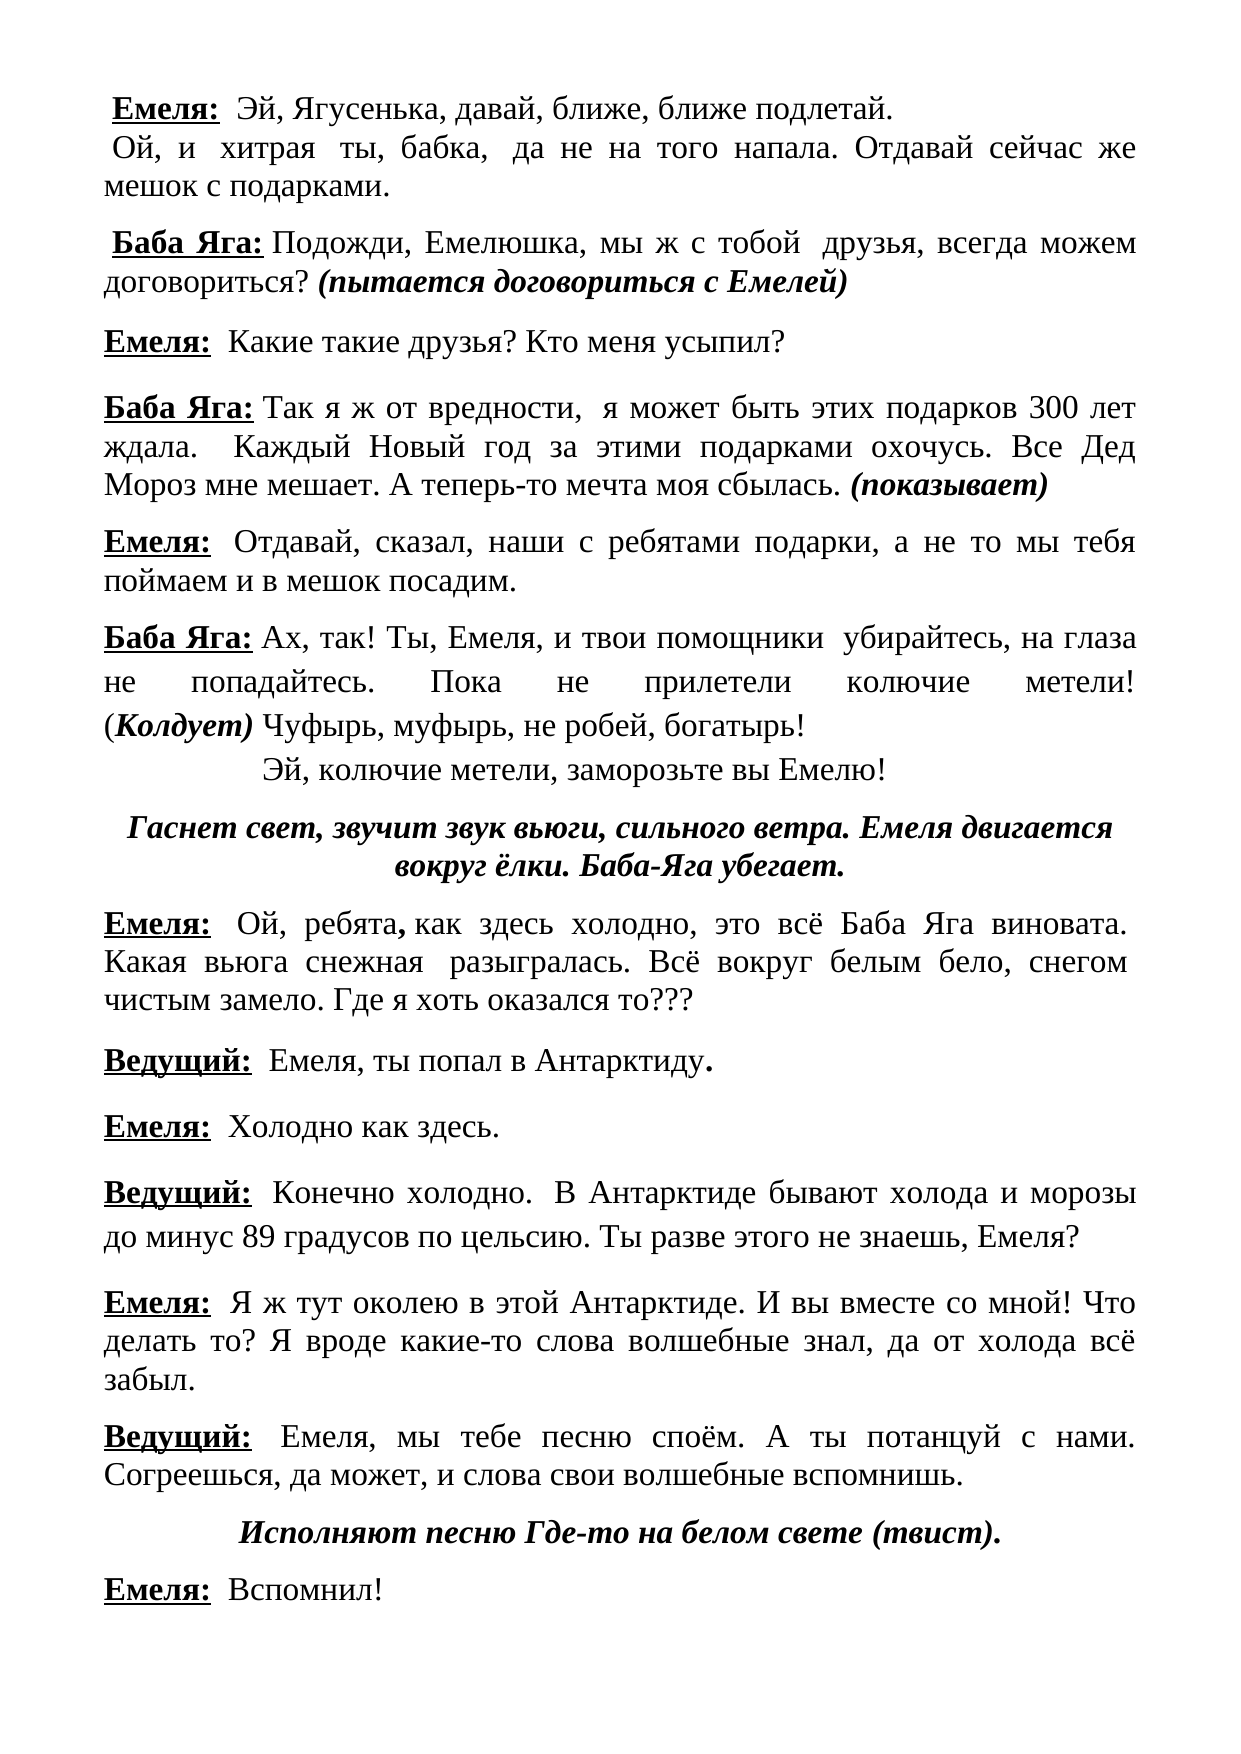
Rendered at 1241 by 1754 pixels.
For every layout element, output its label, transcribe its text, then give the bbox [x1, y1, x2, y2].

text Баба Яга: Ах, так! Ты, Емеля, и твои помощники убирайтесь, на глаза не попадайтесь. Пока не прилетели колючие метели! (Колдует) Чуфырь, муфырь, не робей, богатырь! [103, 617, 1137, 744]
text Баба Яга: Так я ж от вредности, я может быть этих подарков 300 лет ждала. Каждый Новый год за этими подарками охочусь. Все Дед Мороз мне мешает. А теперь-то мечта моя сбылась. (показывает) [103, 387, 1137, 502]
text Емеля: Отдавай, сказал, наши с ребятами подарки, а не то мы тебя поймаем и в мешок посадим. [103, 522, 1137, 598]
text Емеля: Какие такие друзья? Кто меня усыпил? [103, 321, 1137, 360]
text Ведущий: Конечно холодно. В Антарктиде бывают холода и морозы до минус 89 градусов по цельсию. Ты разве этого не знаешь, Емеля? [103, 1172, 1137, 1254]
text Емеля: Вспомнил! [103, 1570, 1137, 1608]
text Эй, колючие метели, заморозьте вы Емелю! [103, 750, 1137, 788]
text Ой, и хитрая ты, бабка, да не на того напала. Отдавай сейчас же мешок с подарками. [103, 127, 1137, 204]
text Ведущий: Емеля, ты попал в Антарктиду. [103, 1040, 1137, 1078]
text Емеля: Ой, ребята, как здесь холодно, это всё Баба Яга виновата. Какая вьюга снежная разыгралась. Всё вокруг белым бело, снегом чистым замело. Где я хоть оказался то??? [103, 903, 1137, 1018]
text Баба Яга: Подожди, Емелюшка, мы ж с тобой друзья, всегда можем договориться? (пытается договориться с Емелей) [103, 223, 1137, 299]
text Ведущий: Емеля, мы тебе песню споём. А ты потанцуй с нами. Согреешься, да может, и слова свои волшебные вспомнишь. [103, 1416, 1137, 1493]
text Исполняют песню Где-то на белом свете (твист). [103, 1512, 1137, 1551]
text Гаснет свет, звучит звук вьюги, сильного ветра. Емеля двигается вокруг ёлки. Баба-Яга убегает. [103, 807, 1137, 884]
text Емеля: Я ж тут околею в этой Антарктиде. И вы вместе со мной! Что делать то? Я вроде какие-то слова волшебные знал, да от холода всё забыл. [103, 1282, 1137, 1397]
text Емеля: Эй, Ягусенька, давай, ближе, ближе подлетай. [103, 89, 1137, 127]
text Емеля: Холодно как здесь. [103, 1106, 1137, 1144]
